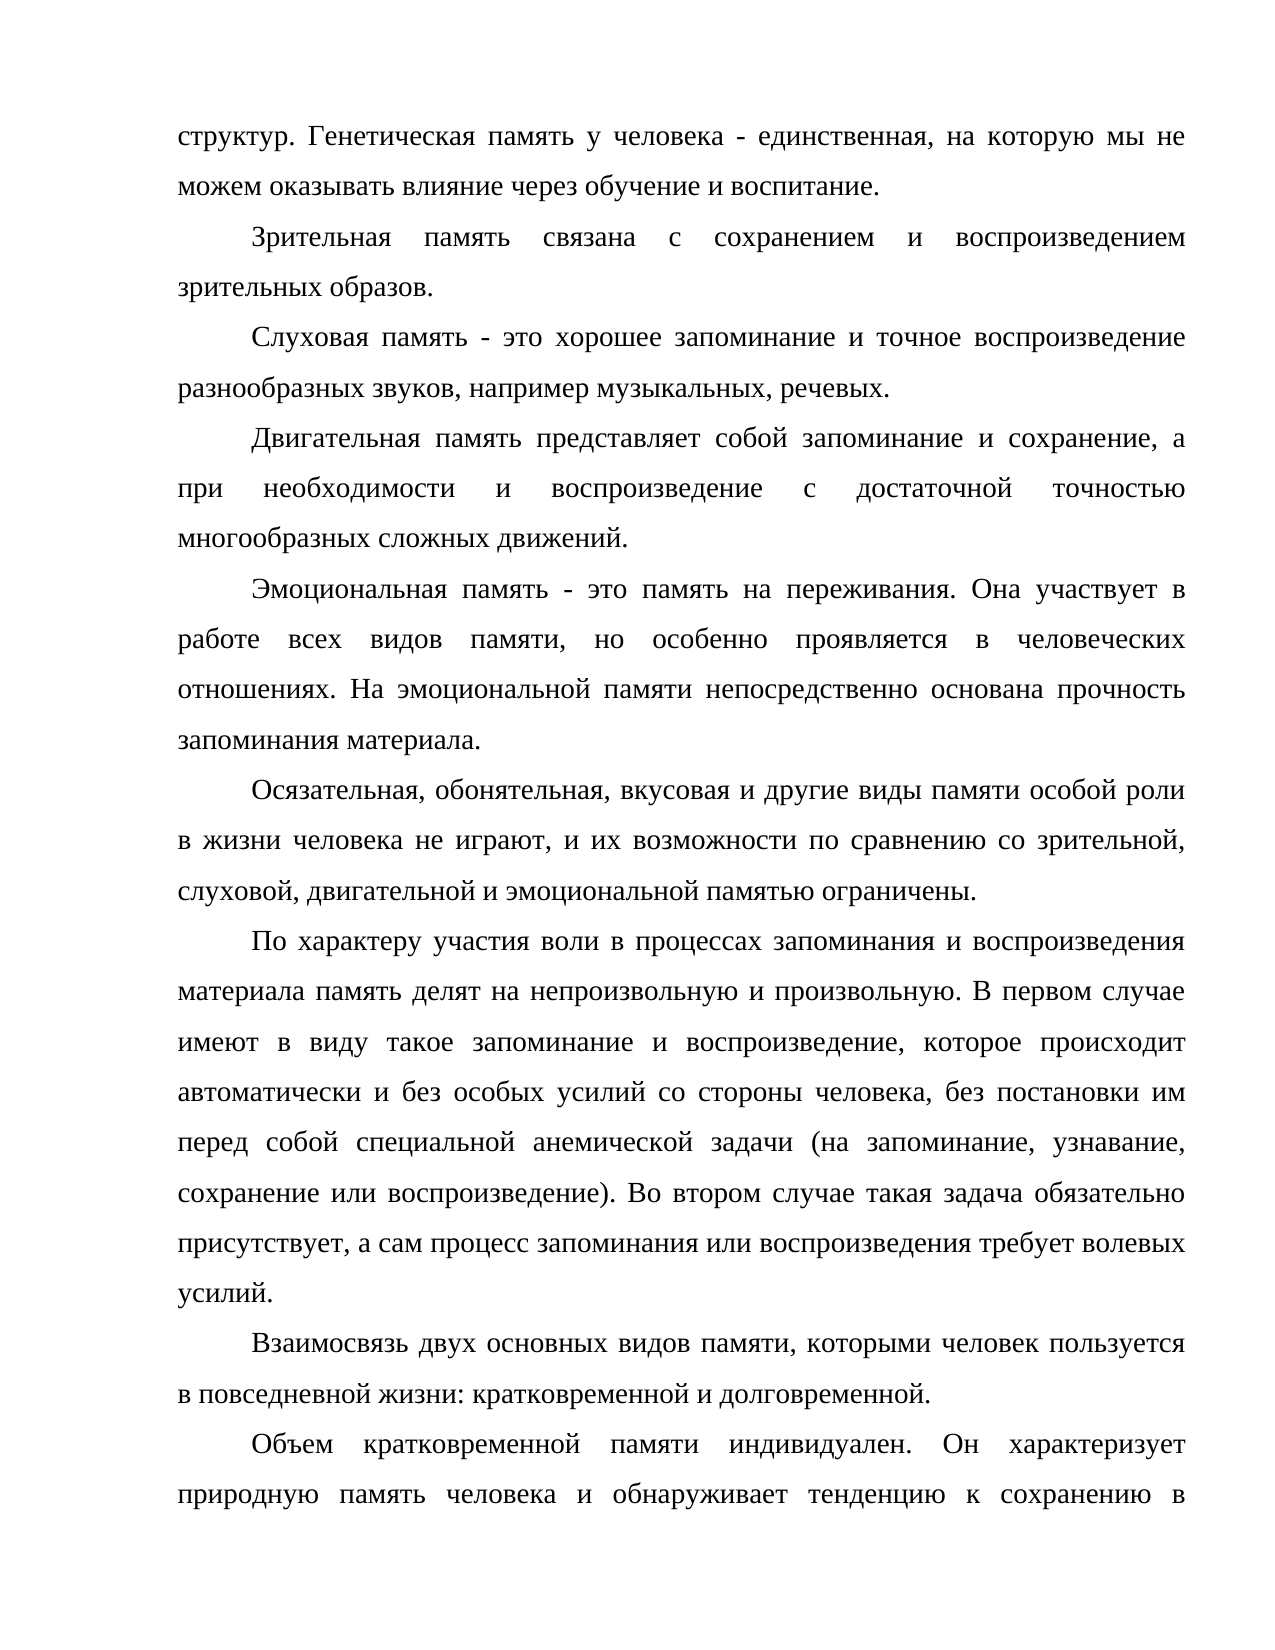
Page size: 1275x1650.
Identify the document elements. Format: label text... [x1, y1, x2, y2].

text Осязательная, обонятельная, вкусовая и другие виды памяти особой роли в жизни человека не играют, и их возможности по сравнению со зрительной, слуховой, двигательной и эмоциональной памятью ограничены. [177, 772, 1186, 906]
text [177, 1426, 1186, 1510]
text Взаимосвязь двух основных видов памяти, которыми человек пользуется в повседневной жизни: кратковременной и долговременной. [177, 1326, 1186, 1409]
text Зрительная память связана с сохранением и воспроизведением зрительных образов. [177, 219, 1186, 303]
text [177, 118, 1186, 202]
text Слуховая память - это хорошее запоминание и точное воспроизведение разнообразных звуков, например музыкальных, речевых. [177, 319, 1186, 403]
text Эмоциональная память - это память на переживания. Она участвует в работе всех видов памяти, но особенно проявляется в человеческих отношениях. На эмоциональной памяти непосредственно основана прочность запоминания материала. [177, 571, 1186, 755]
text Двигательная память представляет собой запоминание и сохранение, а при необходимости и воспроизведение с достаточной точностью многообразных сложных движений. [177, 420, 1186, 554]
text По характеру участия воли в процессах запоминания и воспроизведения материала память делят на непроизвольную и произвольную. В первом случае имеют в виду такое запоминание и воспроизведение, которое происходит автоматически и без особых усилий со стороны человека, без постановки им перед собой специальной анемической задачи (на запоминание, узнавание, сохранение или воспроизведение). Во втором случае такая задача обязательно присутствует, а сам процесс запоминания или воспроизведения требует волевых усилий. [177, 923, 1186, 1309]
